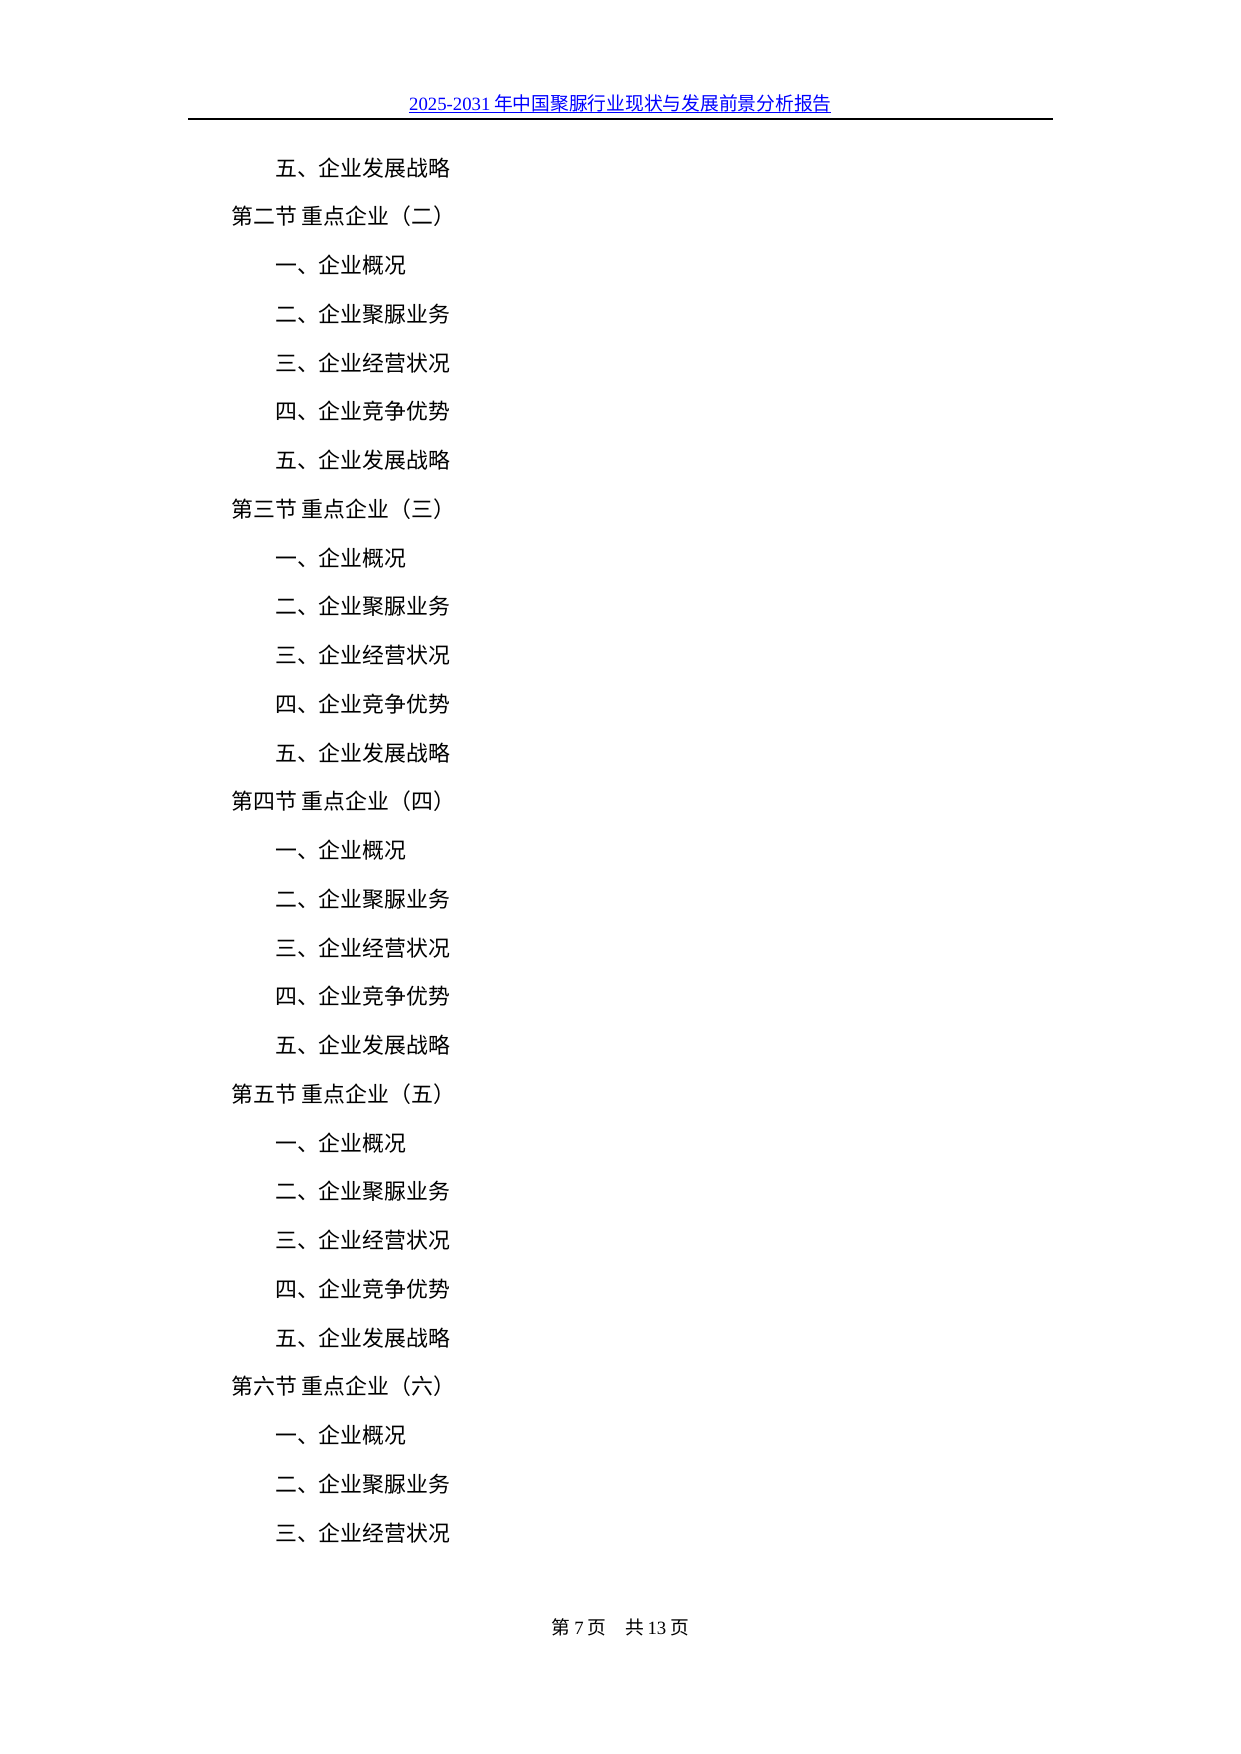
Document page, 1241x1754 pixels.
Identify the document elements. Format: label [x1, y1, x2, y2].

text [187, 150, 1053, 1548]
